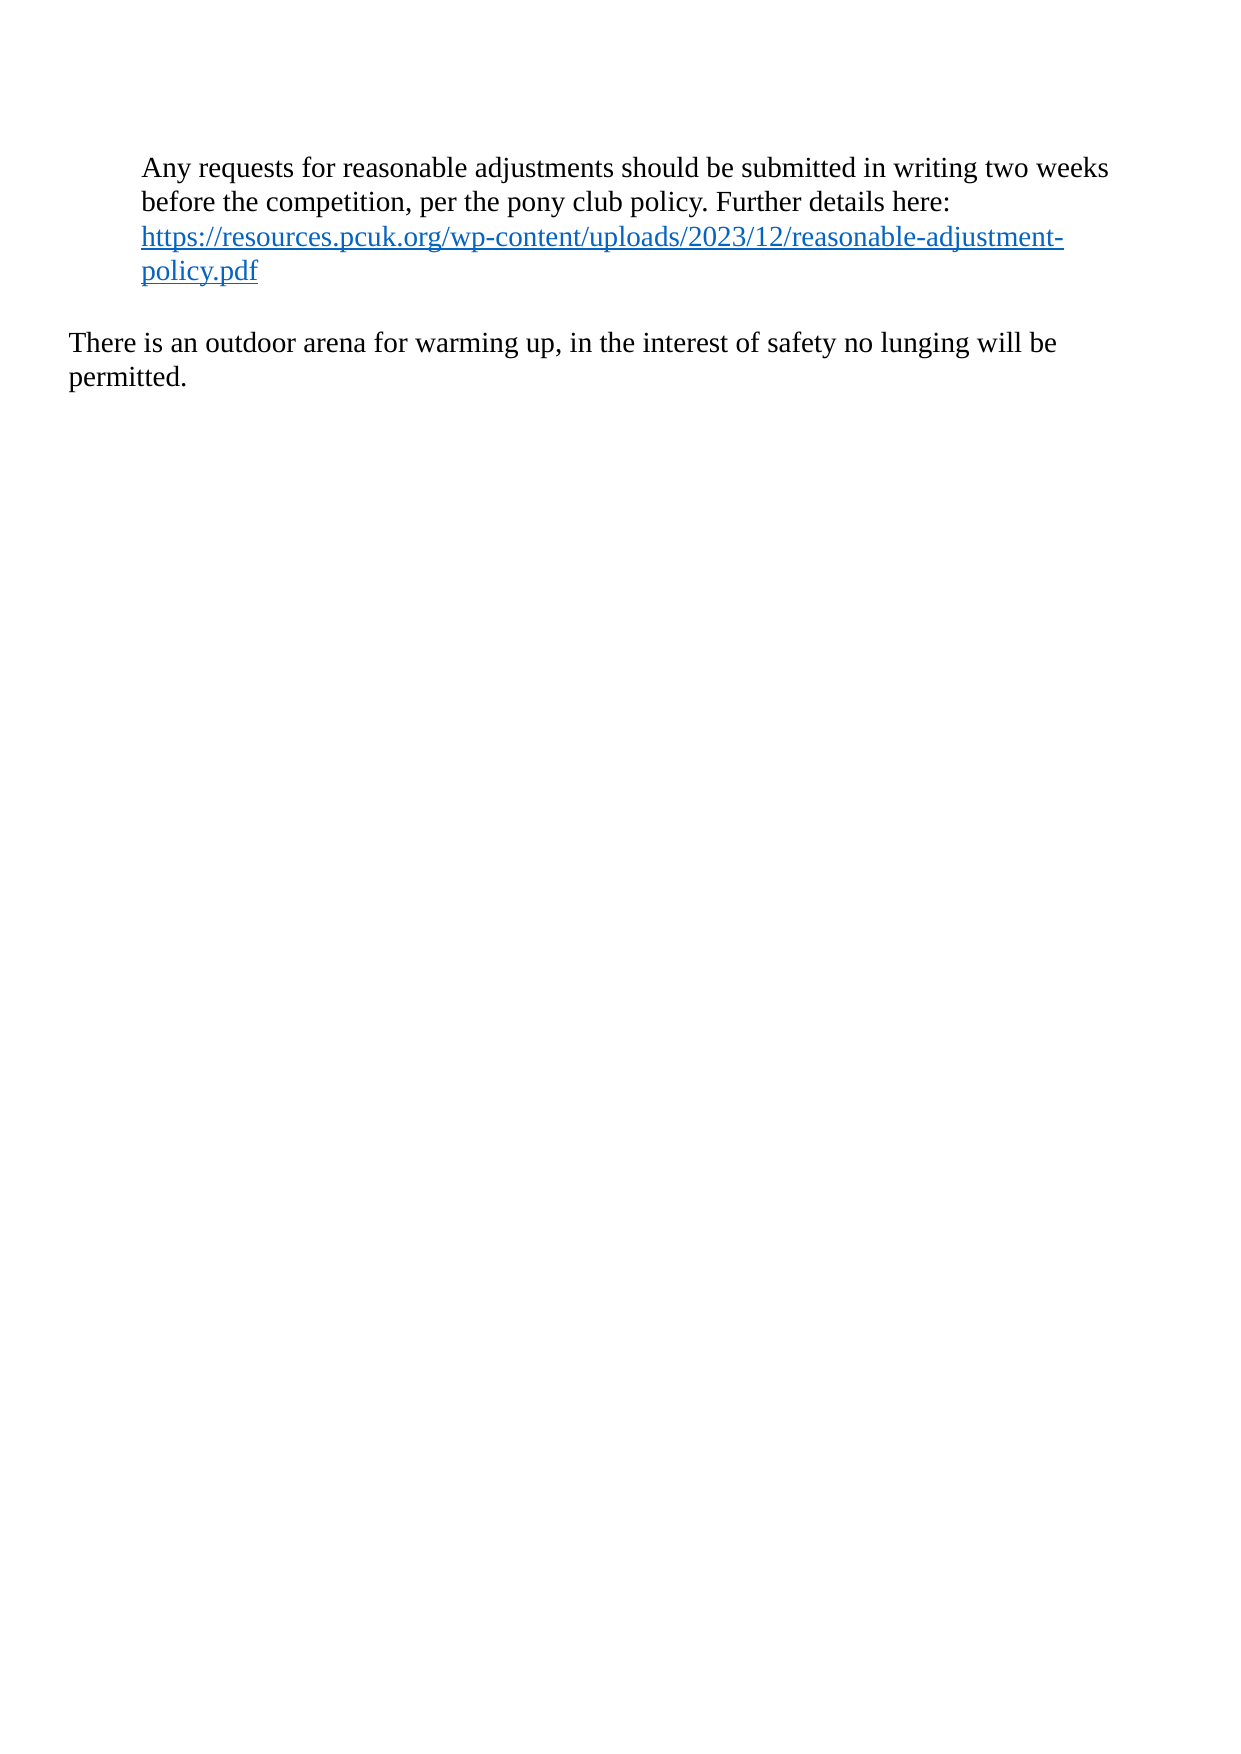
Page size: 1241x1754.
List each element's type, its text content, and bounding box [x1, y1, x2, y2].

text There is an outdoor arena for warming up, in the interest of safety no lunging will be permitted. [68, 325, 1180, 393]
text Any requests for reasonable adjustments should be submitted in writing two weeks before the competition, per the pony club policy. Further details here: https://resources.pcuk.org/wp-content/uploads/2023/12/reasonable-adjustment-policy.pdf [141, 150, 1180, 287]
